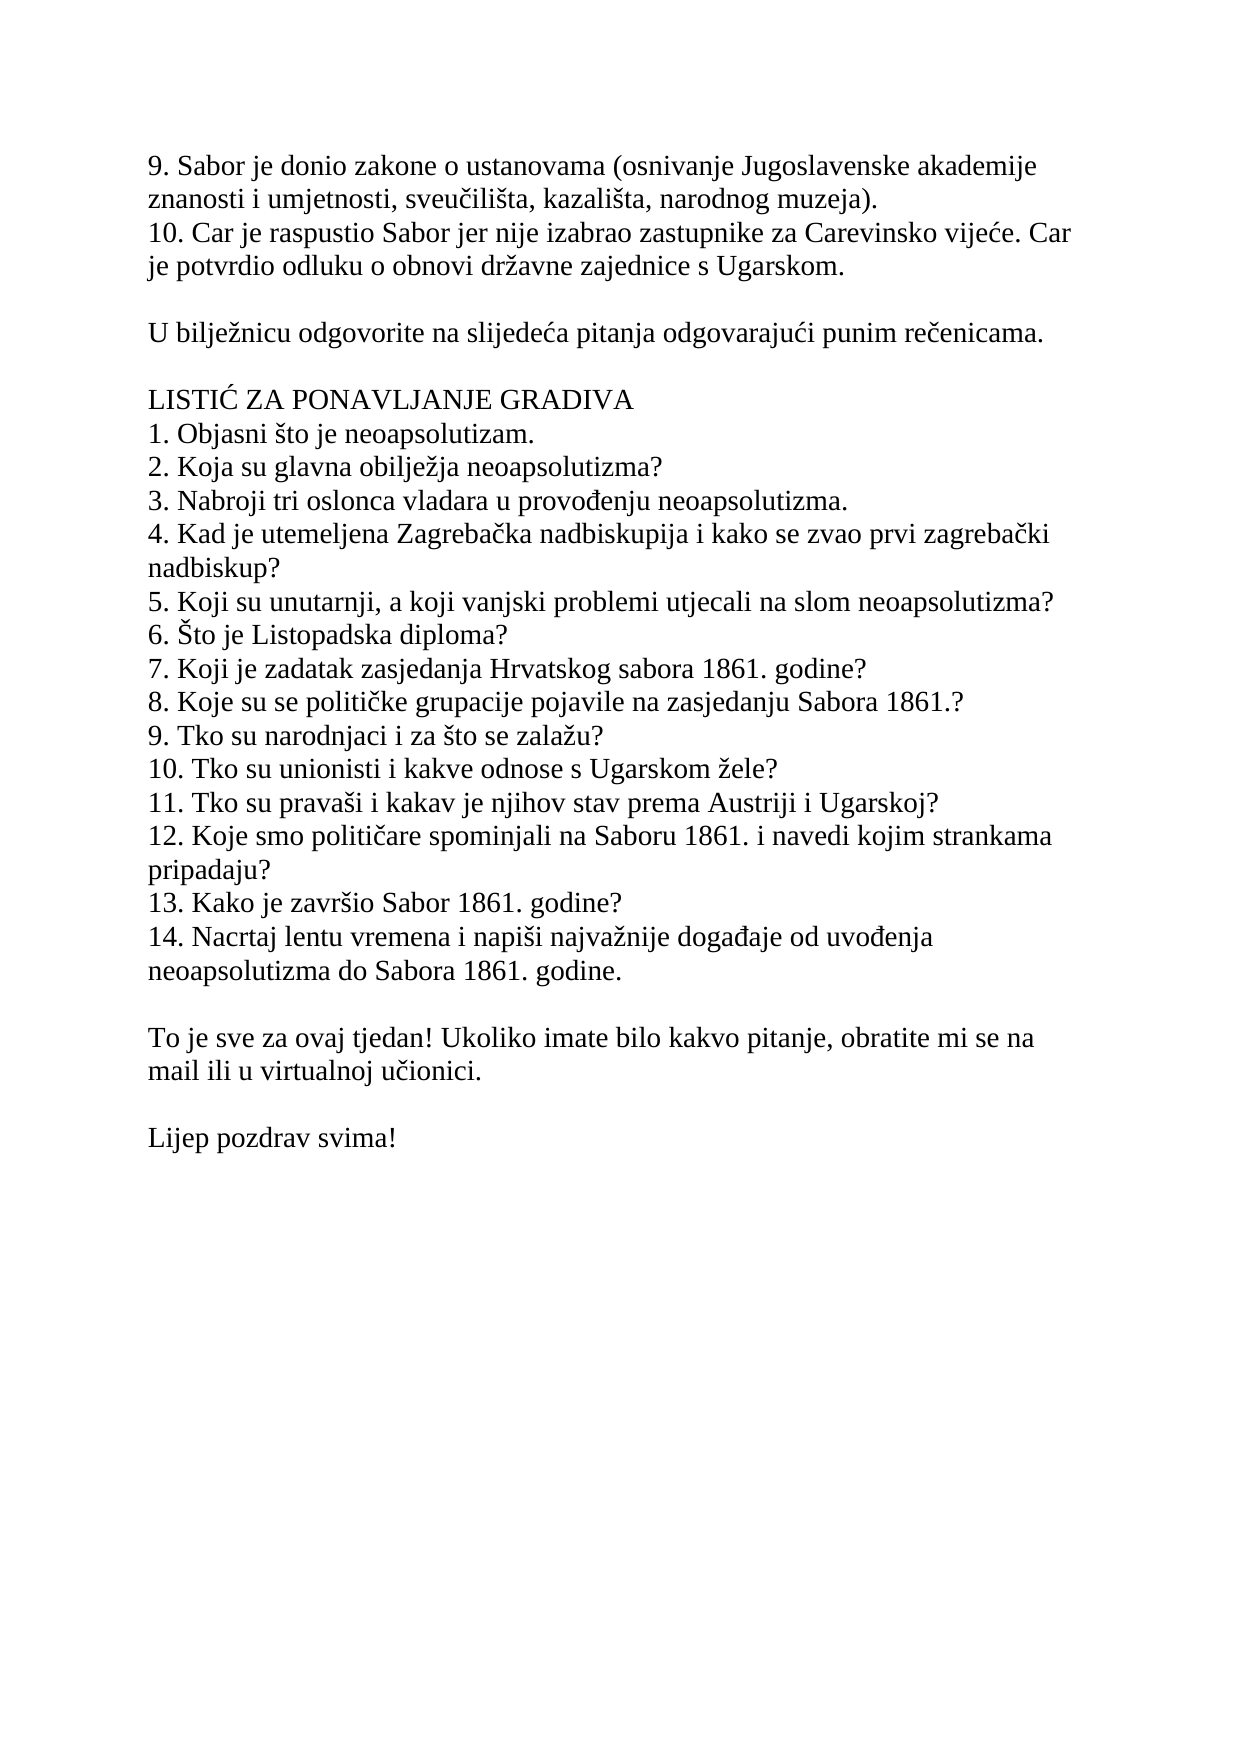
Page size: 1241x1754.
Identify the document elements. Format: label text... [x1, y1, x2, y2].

text 7. Koji je zadatak zasjedanja Hrvatskog sabora 1861. godine? [148, 651, 1093, 684]
text 8. Koje su se političke grupacije pojavile na zasjedanju Sabora 1861.? [148, 684, 1093, 718]
text 3. Nabroji tri oslonca vladara u provođenju neoapsolutizma. [148, 483, 1093, 517]
text 10. Car je raspustio Sabor jer nije izabrao zastupnike za Carevinsko vijeće. Car je potvrdio odluku o obnovi državne zajednice s Ugarskom. [148, 215, 1093, 282]
text Lijep pozdrav svima! [148, 1120, 1093, 1154]
text 6. Što je Listopadska diploma? [148, 617, 1093, 651]
text 9. Sabor je donio zakone o ustanovama (osnivanje Jugoslavenske akademije znanosti i umjetnosti, sveučilišta, kazališta, narodnog muzeja). [148, 148, 1093, 215]
text 14. Nacrtaj lentu vremena i napiši najvažnije događaje od uvođenja neoapsolutizma do Sabora 1861. godine. [148, 919, 1093, 986]
text To je sve za ovaj tjedan! Ukoliko imate bilo kakvo pitanje, obratite mi se na mail ili u virtualnoj učionici. [148, 1020, 1093, 1087]
text 10. Tko su unionisti i kakve odnose s Ugarskom žele? [148, 751, 1093, 785]
text 9. Tko su narodnjaci i za što se zalažu? [148, 718, 1093, 751]
text 12. Koje smo političare spominjali na Saboru 1861. i navedi kojim strankama pripadaju? [148, 818, 1093, 886]
text 5. Koji su unutarnji, a koji vanjski problemi utjecali na slom neoapsolutizma? [148, 584, 1093, 617]
text 13. Kako je završio Sabor 1861. godine? [148, 886, 1093, 919]
text 4. Kad je utemeljena Zagrebačka nadbiskupija i kako se zvao prvi zagrebački nadbiskup? [148, 517, 1093, 584]
text 2. Koja su glavna obilježja neoapsolutizma? [148, 449, 1093, 483]
text 11. Tko su pravaši i kakav je njihov stav prema Austriji i Ugarskoj? [148, 785, 1093, 818]
text U bilježnicu odgovorite na slijedeća pitanja odgovarajući punim rečenicama. [148, 315, 1093, 349]
text 1. Objasni što je neoapsolutizam. [148, 416, 1093, 449]
text LISTIĆ ZA PONAVLJANJE GRADIVA [148, 382, 1093, 416]
